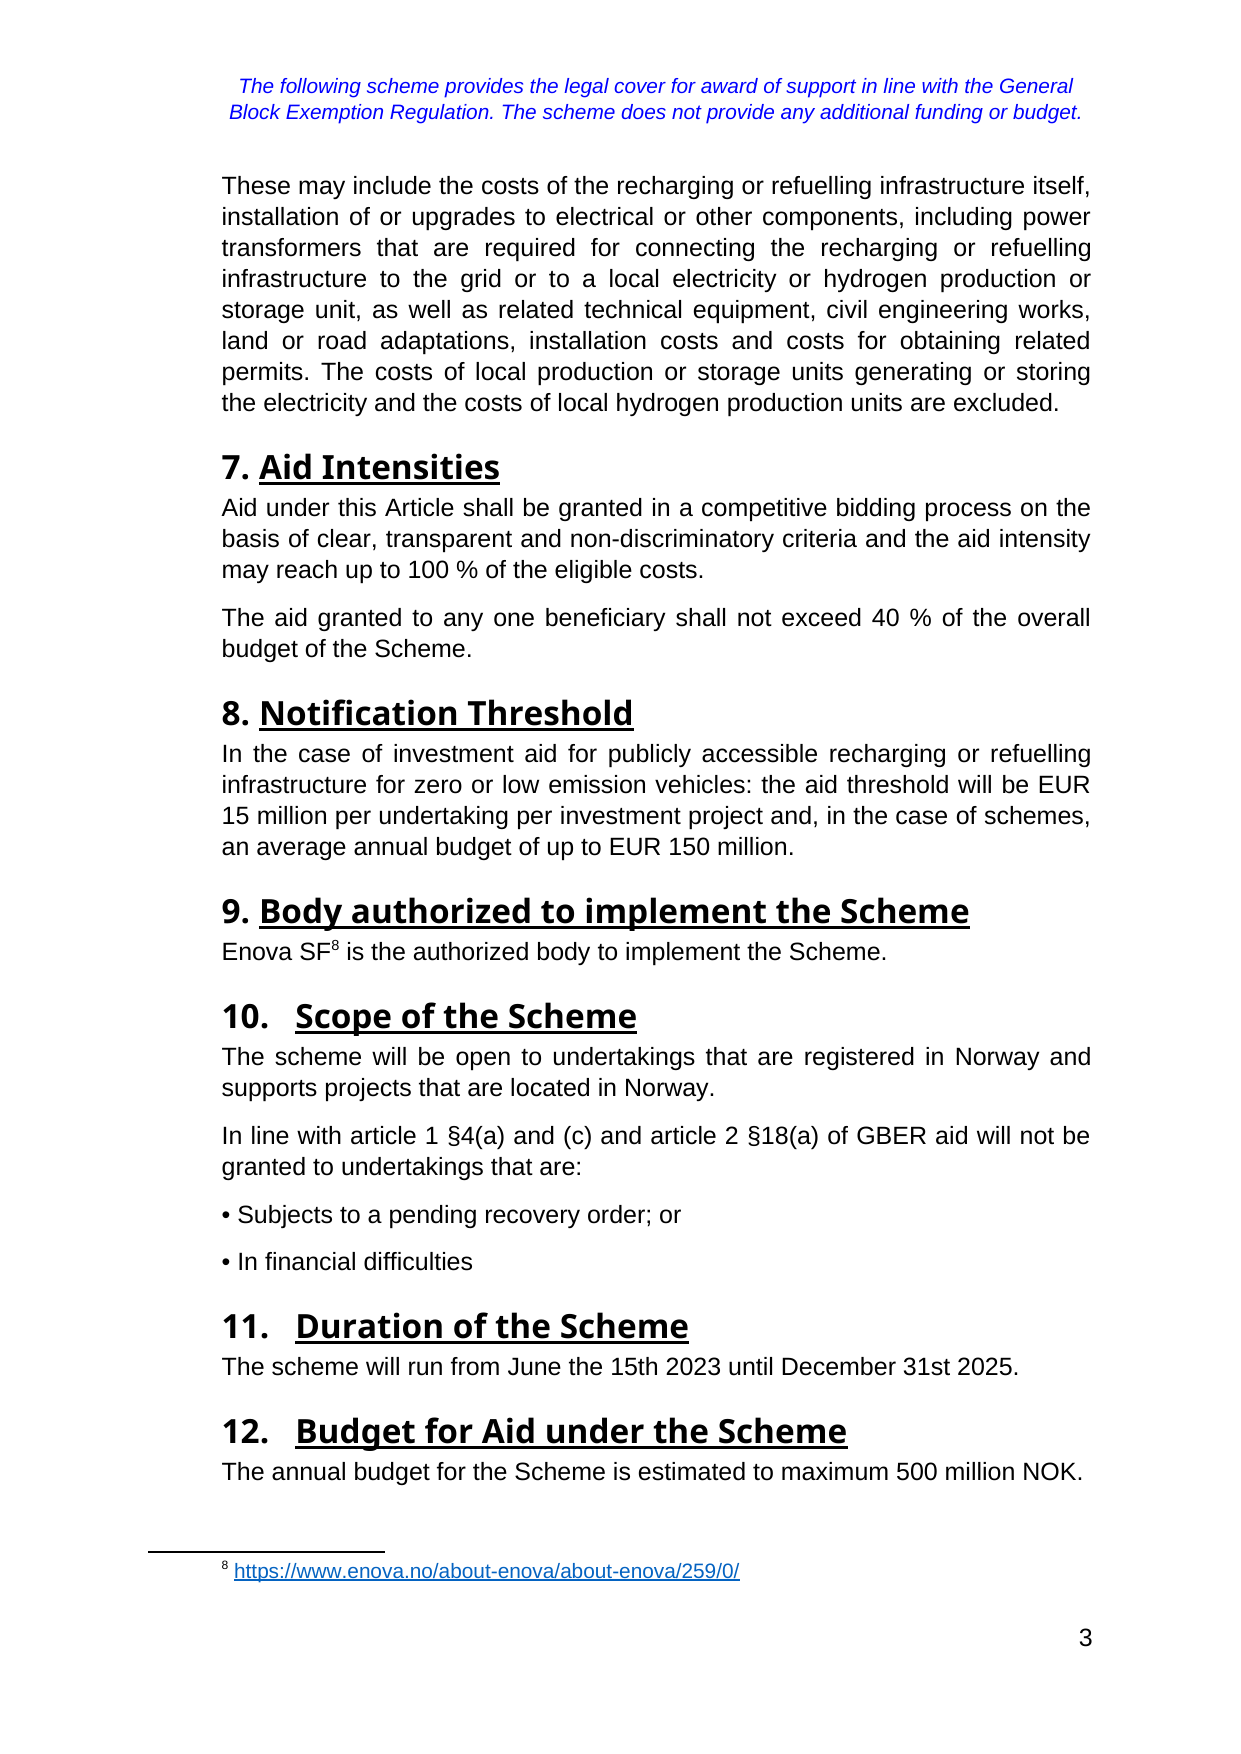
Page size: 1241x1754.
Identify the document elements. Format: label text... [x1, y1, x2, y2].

text • Subjects to a pending recovery order; or [221, 1199, 1093, 1228]
text Enova SF is the authorized body to implement the Scheme. [221, 937, 1093, 966]
text The scheme will be open to undertakings that are registered in Norway and supports projects that are located in Norway. [221, 1042, 1093, 1102]
subtitle Notification Threshold [221, 690, 1093, 735]
subtitle Scope of the Scheme [221, 993, 1093, 1038]
text The annual budget for the Scheme is estimated to maximum 500 million NOK. [221, 1457, 1093, 1486]
text Aid under this Article shall be granted in a competitive bidding process on the basis of clear, transparent and non-discriminatory criteria and the aid intensity may reach up to 100 % of the eligible costs. [221, 493, 1093, 584]
text In line with article 1 §4(a) and (c) and article 2 §18(a) of GBER aid will not be granted to undertakings that are: [221, 1121, 1093, 1181]
subtitle Aid Intensities [221, 444, 1093, 489]
subtitle Body authorized to implement the Scheme [221, 888, 1093, 933]
text The scheme will run from June the 15th 2023 until December 31st 2025. [221, 1352, 1093, 1381]
text These may include the costs of the recharging or refuelling infrastructure itself, installation of or upgrades to electrical or other components, including power transformers that are required for connecting the recharging or refuelling infrastructure to the grid or to a local electricity or hydrogen production or storage unit, as well as related technical equipment, civil engineering works, land or road adaptations, installation costs and costs for obtaining related permits. The costs of local production or storage units generating or storing the electricity and the costs of local hydrogen production units are excluded. [221, 171, 1093, 417]
subtitle Budget for Aid under the Scheme [221, 1408, 1093, 1454]
subtitle Duration of the Scheme [221, 1303, 1093, 1349]
text • In financial difficulties [221, 1247, 1093, 1276]
text The aid granted to any one beneficiary shall not exceed 40 % of the overall budget of the Scheme. [221, 603, 1093, 663]
text In the case of investment aid for publicly accessible recharging or refuelling infrastructure for zero or low emission vehicles: the aid threshold will be EUR 15 million per undertaking per investment project and, in the case of schemes, an average annual budget of up to EUR 150 million. [221, 739, 1093, 861]
